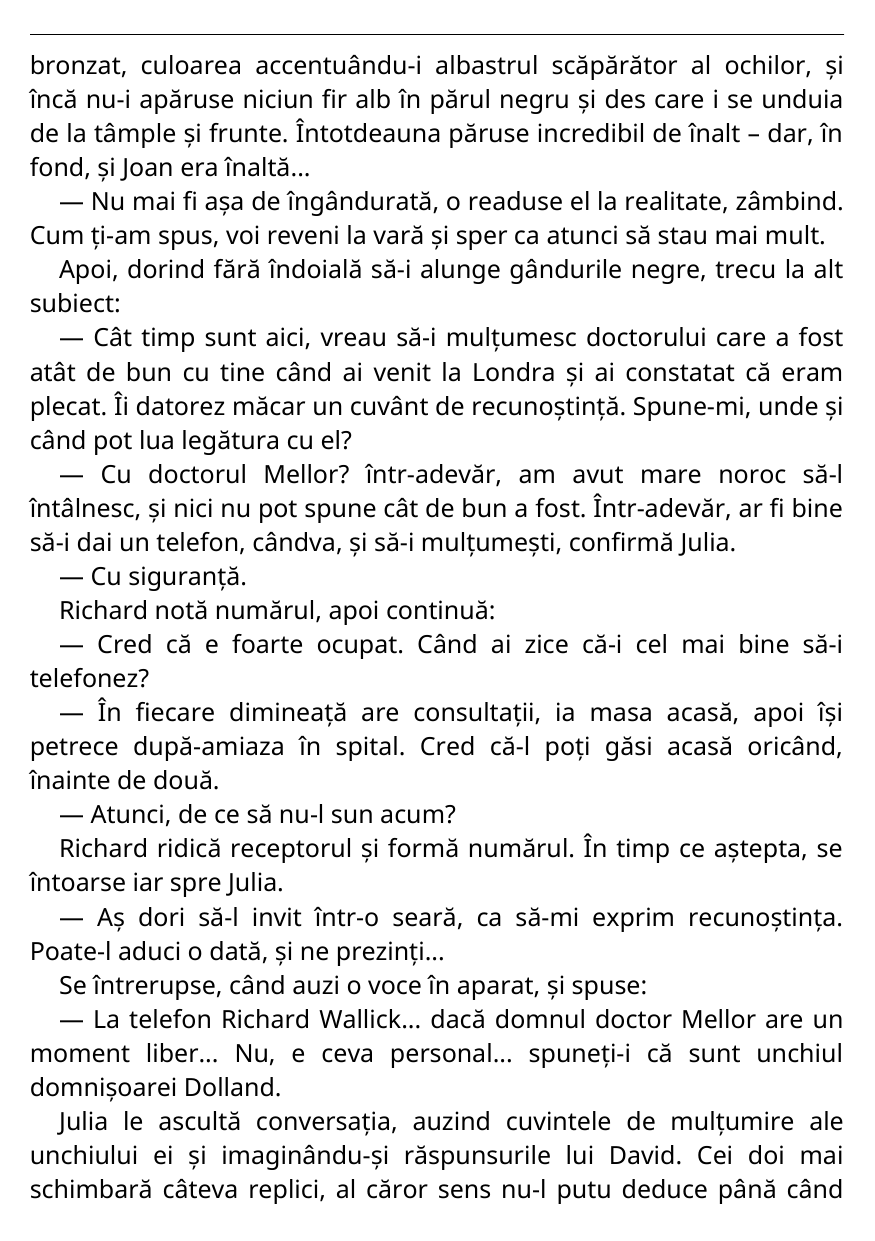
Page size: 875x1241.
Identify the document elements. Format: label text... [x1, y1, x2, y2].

text Richard ridică receptorul şi formă numărul. În timp ce aştepta, se întoarse iar spre Julia. [29, 831, 844, 899]
text — La telefon Richard Wallick... dacă domnul doctor Mellor are un moment liber... Nu, e ceva personal... spuneţi-i că sunt unchiul domnişoarei Dolland. [29, 1001, 844, 1103]
text Se întrerupse, când auzi o voce în aparat, şi spuse: [29, 967, 844, 1001]
text Apoi, dorind fără îndoială să-i alunge gândurile negre, trecu la alt subiect: [29, 252, 844, 320]
text — Cât timp sunt aici, vreau să-i mulţumesc doctorului care a fost atât de bun cu tine când ai venit la Londra şi ai constatat că eram plecat. Îi datorez măcar un cuvânt de recunoştinţă. Spune-mi, unde şi când pot lua legătura cu el? [29, 320, 844, 456]
text — Atunci, de ce să nu-l sun acum? [29, 797, 844, 831]
text — Cu siguranţă. [29, 558, 844, 593]
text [29, 1103, 844, 1206]
text — Nu mai fi aşa de îngândurată, o readuse el la realitate, zâmbind. Cum ţi-am spus, voi reveni la vară şi sper ca atunci să stau mai mult. [29, 184, 844, 252]
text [29, 48, 844, 184]
text — Aş dori să-l invit într-o seară, ca să-mi exprim recunoştinţa. Poate-l aduci o dată, şi ne prezinţi... [29, 899, 844, 967]
text — În fiecare dimineaţă are consultaţii, ia masa acasă, apoi îşi petrece după-amiaza în spital. Cred că-l poţi găsi acasă oricând, înainte de două. [29, 695, 844, 797]
text — Cred că e foarte ocupat. Când ai zice că-i cel mai bine să-i telefonez? [29, 627, 844, 695]
text — Cu doctorul Mellor? într-adevăr, am avut mare noroc să-l întâlnesc, şi nici nu pot spune cât de bun a fost. Într-adevăr, ar fi bine să-i dai un telefon, cândva, şi să-i mulţumeşti, confirmă Julia. [29, 456, 844, 558]
text Richard notă numărul, apoi continuă: [29, 593, 844, 627]
